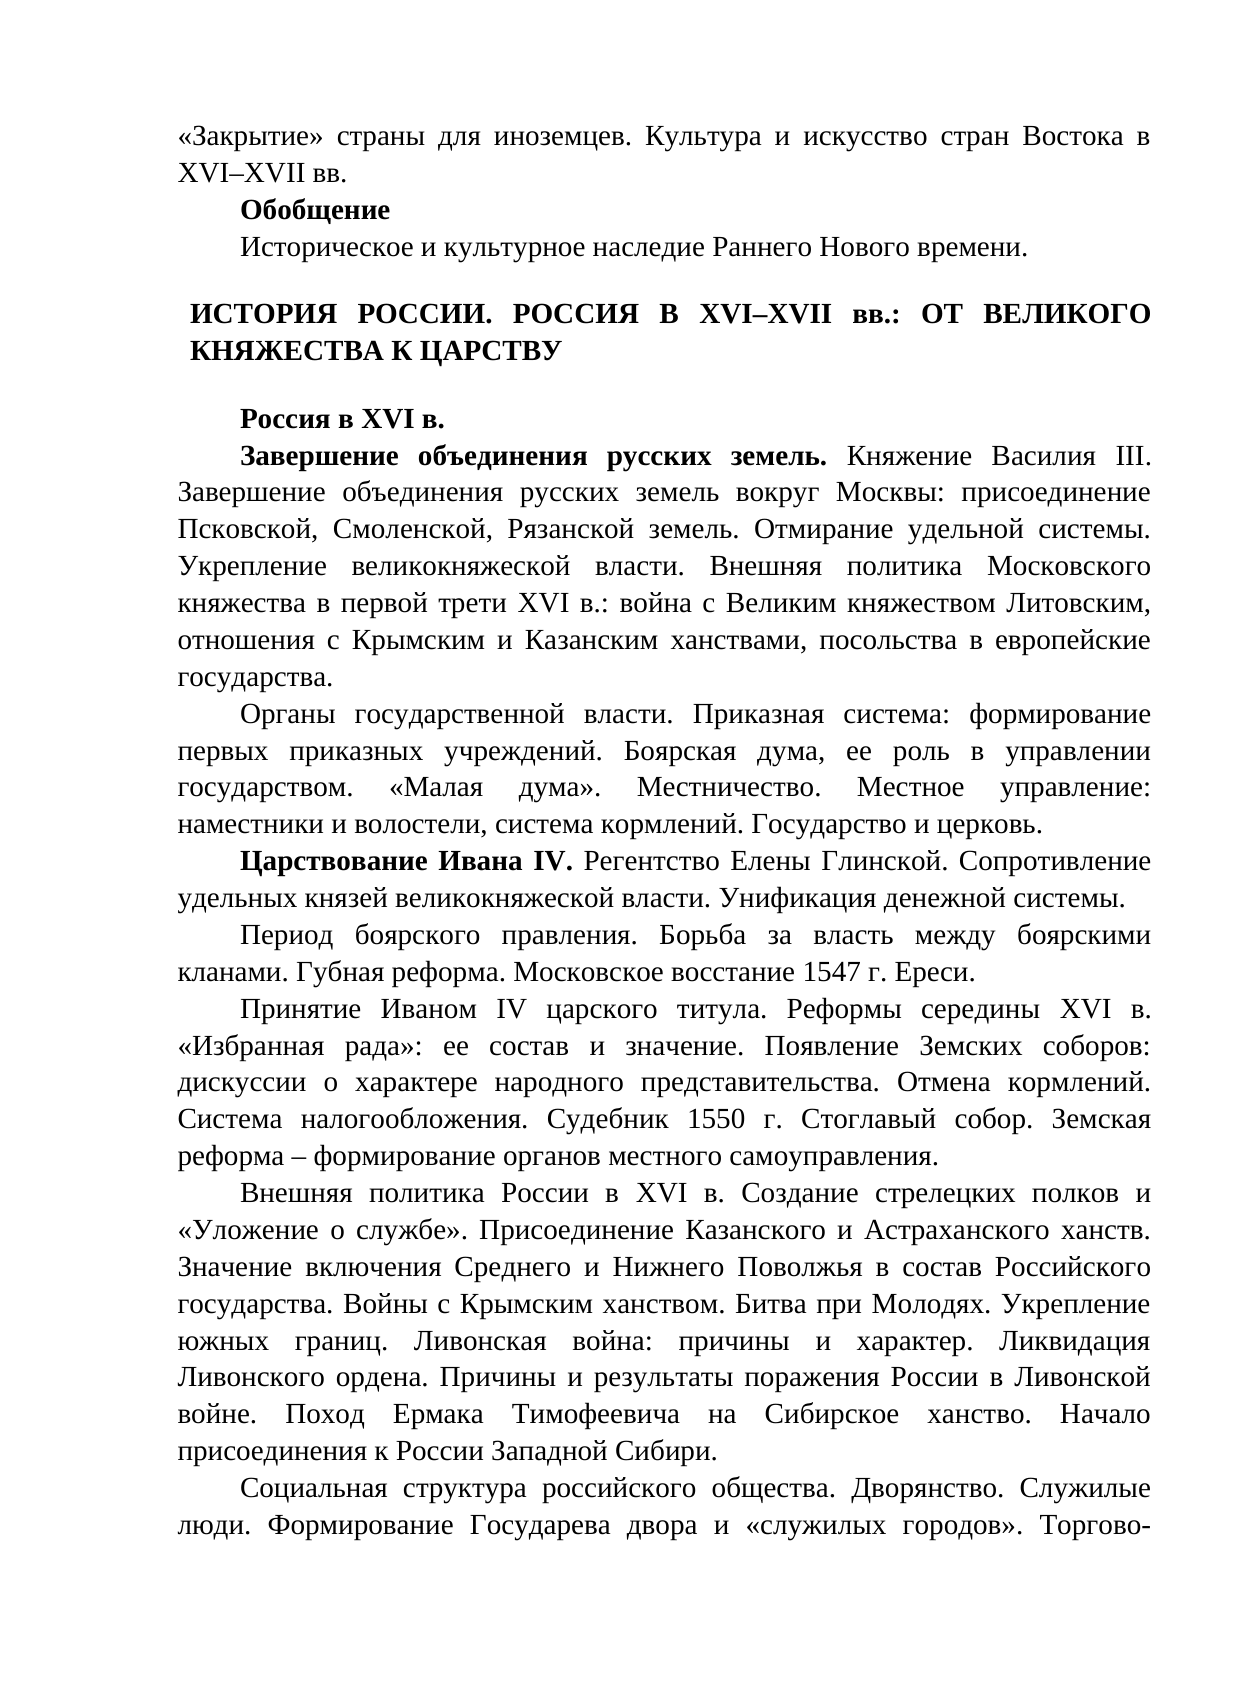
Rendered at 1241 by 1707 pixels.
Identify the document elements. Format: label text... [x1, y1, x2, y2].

text Принятие Иваном IV царского титула. Реформы середины XVI в. «Избранная рада»: ее состав и значение. Появление Земских соборов: дискуссии о характере народного представительства. Отмена кормлений. Система налогообложения. Судебник 1550 г. Стоглавый собор. Земская реформа – формирование органов местного самоуправления. [177, 991, 1152, 1172]
text Органы государственной власти. Приказная система: формирование первых приказных учреждений. Боярская дума, ее роль в управлении государством. «Малая дума». Местничество. Местное управление: наместники и волостели, система кормлений. Государство и церковь. [177, 696, 1152, 840]
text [177, 118, 1152, 188]
text Историческое и культурное наследие Раннего Нового времени. [177, 229, 1152, 262]
text Царствование Ивана IV. Регентство Елены Глинской. Сопротивление удельных князей великокняжеской власти. Унификация денежной системы. [177, 843, 1152, 914]
text ИСТОРИЯ РОССИИ. РОССИЯ В XVI–XVII вв.: ОТ ВЕЛИКОГО КНЯЖЕСТВА К ЦАРСТВУ [190, 296, 1152, 367]
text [177, 1470, 1152, 1541]
text Внешняя политика России в XVI в. Создание стрелецких полков и «Уложение о службе». Присоединение Казанского и Астраханского ханств. Значение включения Среднего и Нижнего Поволжья в состав Российского государства. Войны с Крымским ханством. Битва при Молодях. Укрепление южных границ. Ливонская война: причины и характер. Ликвидация Ливонского ордена. Причины и результаты поражения России в Ливонской войне. Поход Ермака Тимофеевича на Сибирское ханство. Начало присоединения к России Западной Сибири. [177, 1175, 1152, 1467]
text Завершение объединения русских земель. Княжение Василия III. Завершение объединения русских земель вокруг Москвы: присоединение Псковской, Смоленской, Рязанской земель. Отмирание удельной системы. Укрепление великокняжеской власти. Внешняя политика Московского княжества в первой трети XVI в.: война с Великим княжеством Литовским, отношения с Крымским и Казанским ханствами, посольства в европейские государства. [177, 438, 1152, 692]
text Период боярского правления. Борьба за власть между боярскими кланами. Губная реформа. Московское восстание 1547 г. Ереси. [177, 917, 1152, 987]
text Россия в XVI в. [177, 401, 1152, 434]
text Обобщение [177, 192, 1152, 225]
